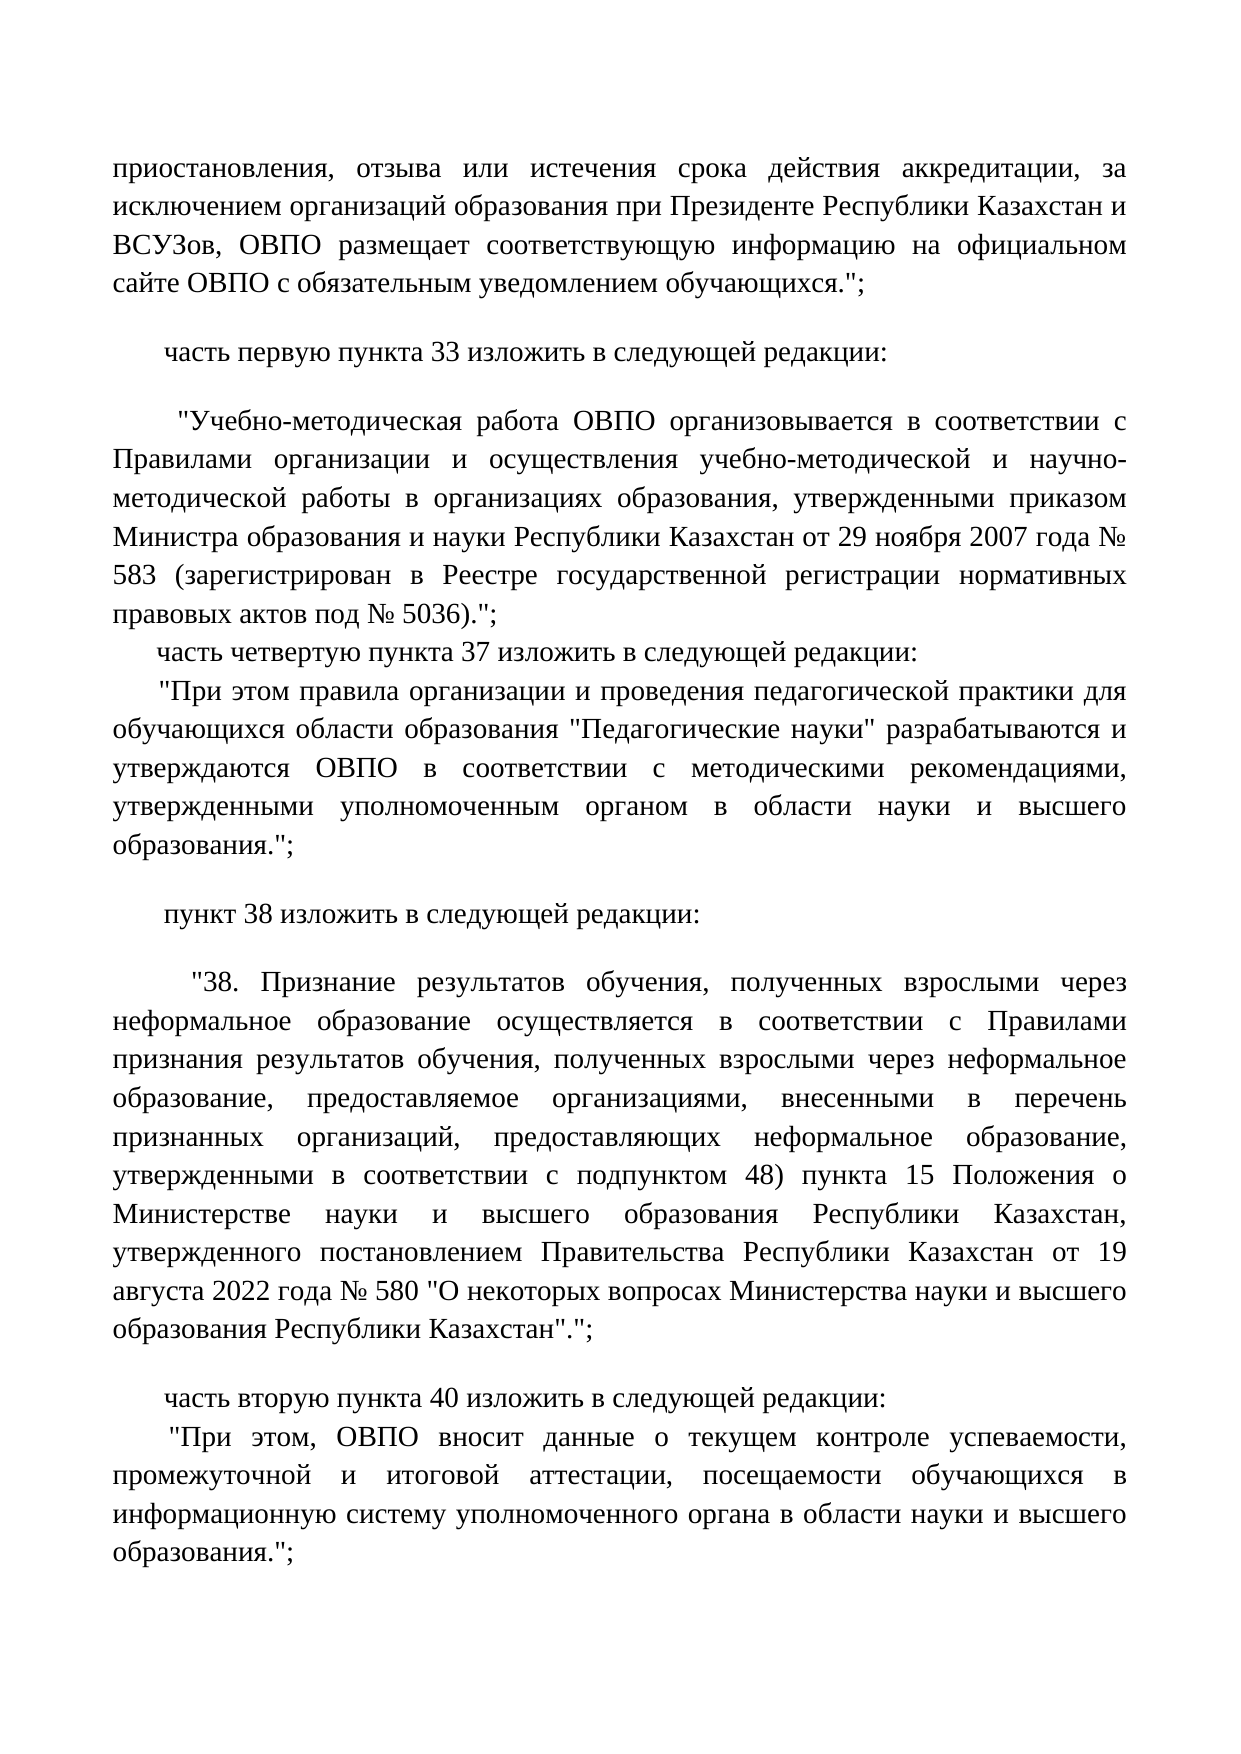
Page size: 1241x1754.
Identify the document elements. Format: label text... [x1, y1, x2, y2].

text часть четвертую пункта 37 изложить в следующей редакции: [112, 634, 1128, 668]
text "При этом, ОВПО вносит данные о текущем контроле успеваемости, промежуточной и итоговой аттестации, посещаемости обучающихся в информационную систему уполномоченного органа в области науки и высшего образования."; [112, 1419, 1128, 1568]
text "При этом правила организации и проведения педагогической практики для обучающихся области образования "Педагогические науки" разрабатываются и утверждаются ОВПО в соответствии с методическими рекомендациями, утвержденными уполномоченным органом в области науки и высшего образования."; [112, 673, 1128, 861]
text часть вторую пункта 40 изложить в следующей редакции: [112, 1380, 1128, 1414]
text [112, 150, 1128, 299]
text часть первую пункта 33 изложить в следующей редакции: [112, 334, 1128, 368]
text "38. Признание результатов обучения, полученных взрослыми через неформальное образование осуществляется в соответствии с Правилами признания результатов обучения, полученных взрослыми через неформальное образование, предоставляемое организациями, внесенными в перечень признанных организаций, предоставляющих неформальное образование, утвержденными в соответствии с подпунктом 48) пункта 15 Положения о Министерстве науки и высшего образования Республики Казахстан, утвержденного постановлением Правительства Республики Казахстан от 19 августа 2022 года № 580 "О некоторых вопросах Министерства науки и высшего образования Республики Казахстан"."; [112, 964, 1128, 1345]
text пункт 38 изложить в следующей редакции: [112, 896, 1128, 929]
text "Учебно-методическая работа ОВПО организовывается в соответствии с Правилами организации и осуществления учебно-методической и научно-методической работы в организациях образования, утвержденными приказом Министра образования и науки Республики Казахстан от 29 ноября 2007 года № 583 (зарегистрирован в Реестре государственной регистрации нормативных правовых актов под № 5036)."; [112, 403, 1128, 629]
